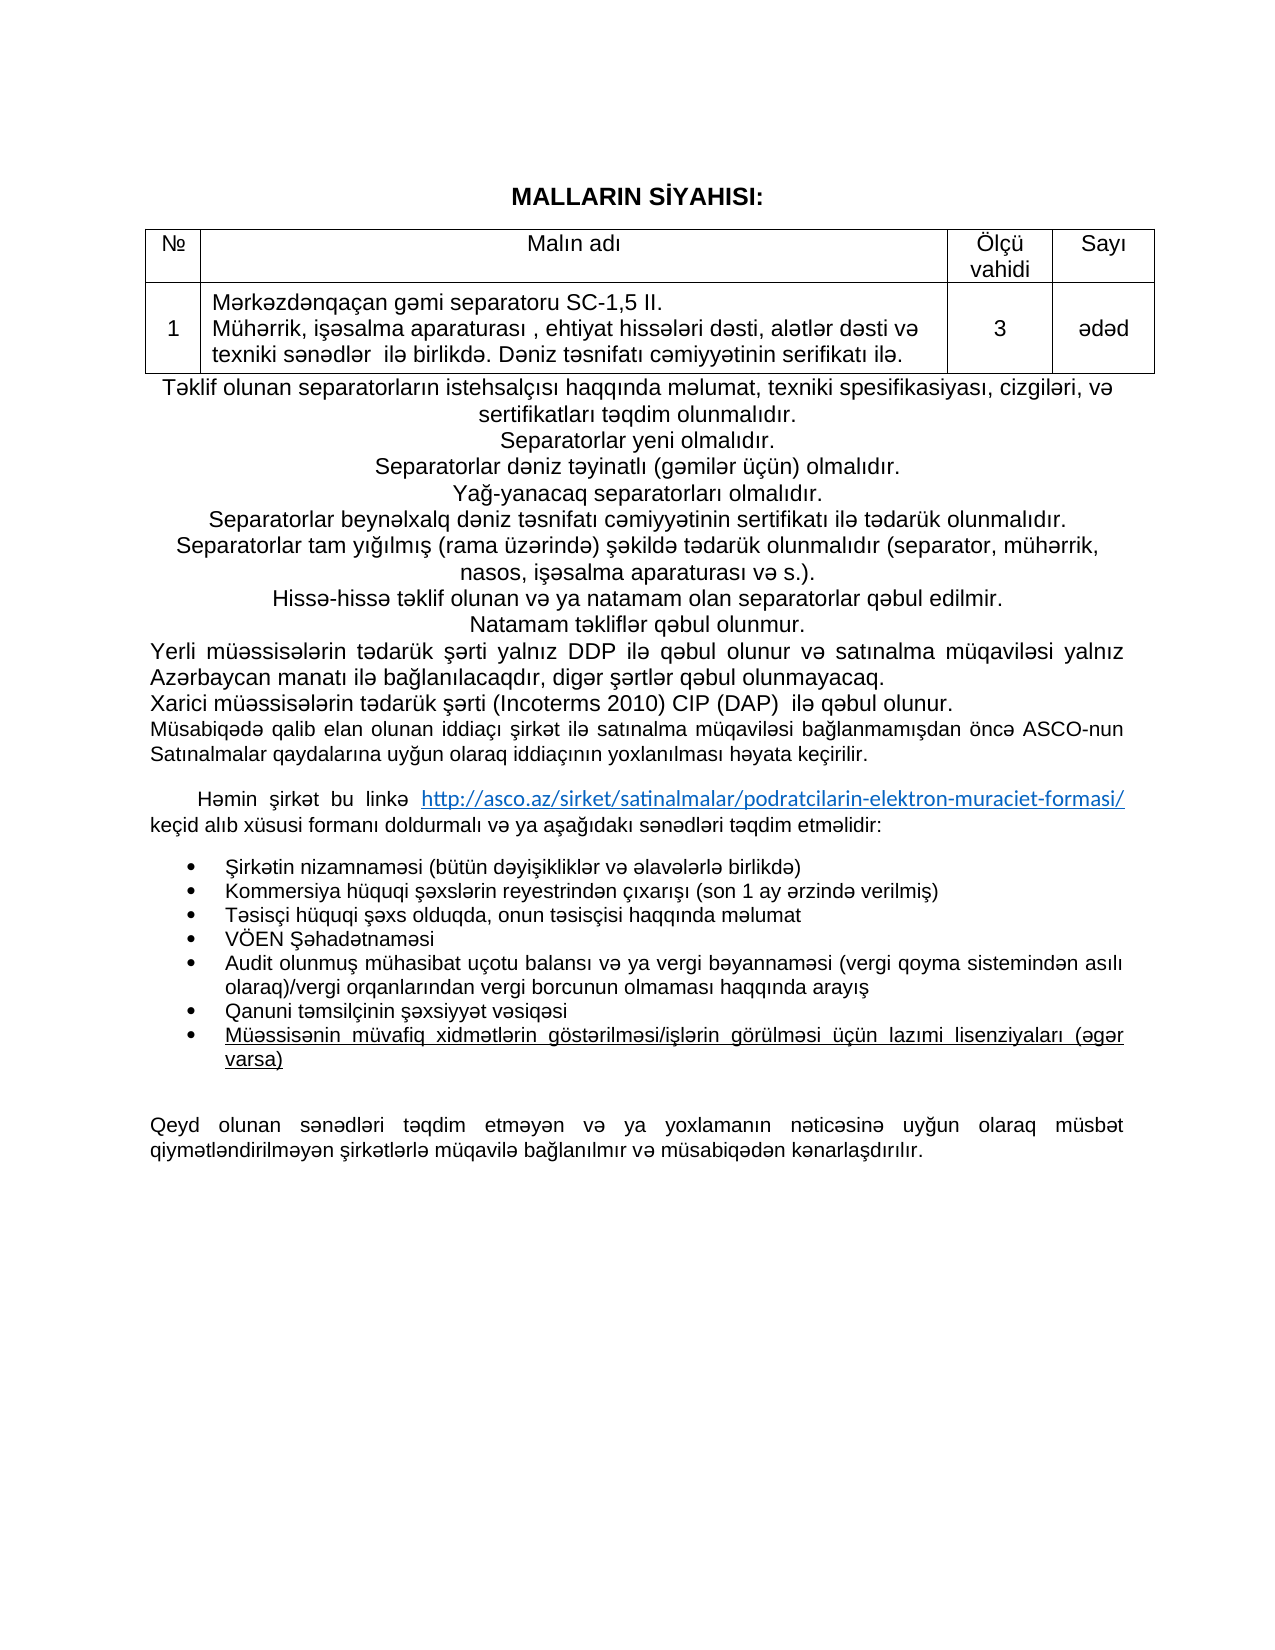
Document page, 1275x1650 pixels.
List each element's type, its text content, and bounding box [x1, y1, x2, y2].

text Yerli müəssisələrin tədarük şərti yalnız DDP ilə qəbul olunur və satınalma müqaviləsi yalnız Azərbaycan manatı ilə bağlanılacaqdır, digər şərtlər qəbul olunmayacaq. [150, 638, 1125, 690]
list Qanuni təmsilçinin şəxsiyyət vəsiqəsi [187, 999, 1125, 1023]
text Separatorlar beynəlxalq dəniz təsnifatı cəmiyyətinin sertifikatı ilə tədarük olunmalıdır. [150, 506, 1125, 532]
table_cell 1 [146, 283, 200, 373]
table_header Malın adı [201, 230, 947, 282]
list Müəssisənin müvafiq xidmətlərin göstərilməsi/işlərin görülməsi üçün lazımi lisenziyaları (əgər varsa) [187, 1023, 1125, 1071]
text MALLARIN SİYAHISI: [150, 182, 1125, 210]
table_header Sayı [1053, 230, 1154, 282]
text Natamam təkliflər qəbul olunmur. [150, 611, 1125, 638]
list Kommersiya hüquqi şəxslərin reyestrindən çıxarışı (son 1 ay ərzində verilmiş) [187, 879, 1125, 903]
table_cell Mərkəzdənqaçan gəmi separatoru SC-1,5 II. Mühərrik, işəsalma aparaturası , ehtiyat hissələri dəsti, alətlər dəsti və texniki sənədlər ilə birlikdə. Dəniz təsnifatı cəmiyyətinin serifikatı ilə. [201, 283, 947, 373]
table_header Ölçü vahidi [948, 230, 1052, 282]
text Hissə-hissə təklif olunan və ya natamam olan separatorlar qəbul edilmir. [150, 585, 1125, 611]
list Audit olunmuş mühasibat uçotu balansı və ya vergi bəyannaməsi (vergi qoyma sistemindən asılı olaraq)/vergi orqanlarından vergi borcunun olmaması haqqında arayış [187, 951, 1125, 999]
text Qeyd olunan sənədləri təqdim etməyən və ya yoxlamanın nəticəsinə uyğun olaraq müsbət qiymətləndirilməyən şirkətlərlə müqavilə bağlanılmır və müsabiqədən kənarlaşdırılır. [150, 1113, 1125, 1162]
text Xarici müəssisələrin tədarük şərti (Incoterms 2010) CIP (DAP) ilə qəbul olunur. [150, 690, 1125, 717]
table_cell 3 [948, 283, 1052, 373]
text Separatorlar tam yığılmış (rama üzərində) şəkildə tədarük olunmalıdır (separator, mühərrik, nasos, işəsalma aparaturası və s.). [150, 532, 1125, 585]
table_header № [146, 230, 200, 282]
text Həmin şirkət bu linkə http://asco.az/sirket/satinalmalar/podratcilarin-elektron-muraciet-formasi/ keçid alıb xüsusi formanı doldurmalı və ya aşağıdakı sənədləri təqdim etməlidir: [150, 784, 1125, 837]
list VÖEN Şəhadətnaməsi [187, 927, 1125, 951]
list Təsisçi hüquqi şəxs olduqda, onun təsisçisi haqqında məlumat [187, 903, 1125, 927]
text Yağ-yanacaq separatorları olmalıdır. [150, 479, 1125, 506]
text Separatorlar dəniz təyinatlı (gəmilər üçün) olmalıdır. [150, 453, 1125, 479]
text Separatorlar yeni olmalıdır. [150, 427, 1125, 453]
text Təklif olunan separatorların istehsalçısı haqqında məlumat, texniki spesifikasiyası, cizgiləri, və sertifikatları təqdim olunmalıdır. [150, 374, 1125, 427]
list Şirkətin nizamnaməsi (bütün dəyişikliklər və əlavələrlə birlikdə) [187, 854, 1125, 879]
text Müsabiqədə qalib elan olunan iddiaçı şirkət ilə satınalma müqaviləsi bağlanmamışdan öncə ASCO-nun Satınalmalar qaydalarına uyğun olaraq iddiaçının yoxlanılması həyata keçirilir. [150, 717, 1125, 766]
table_cell ədəd [1053, 283, 1154, 373]
